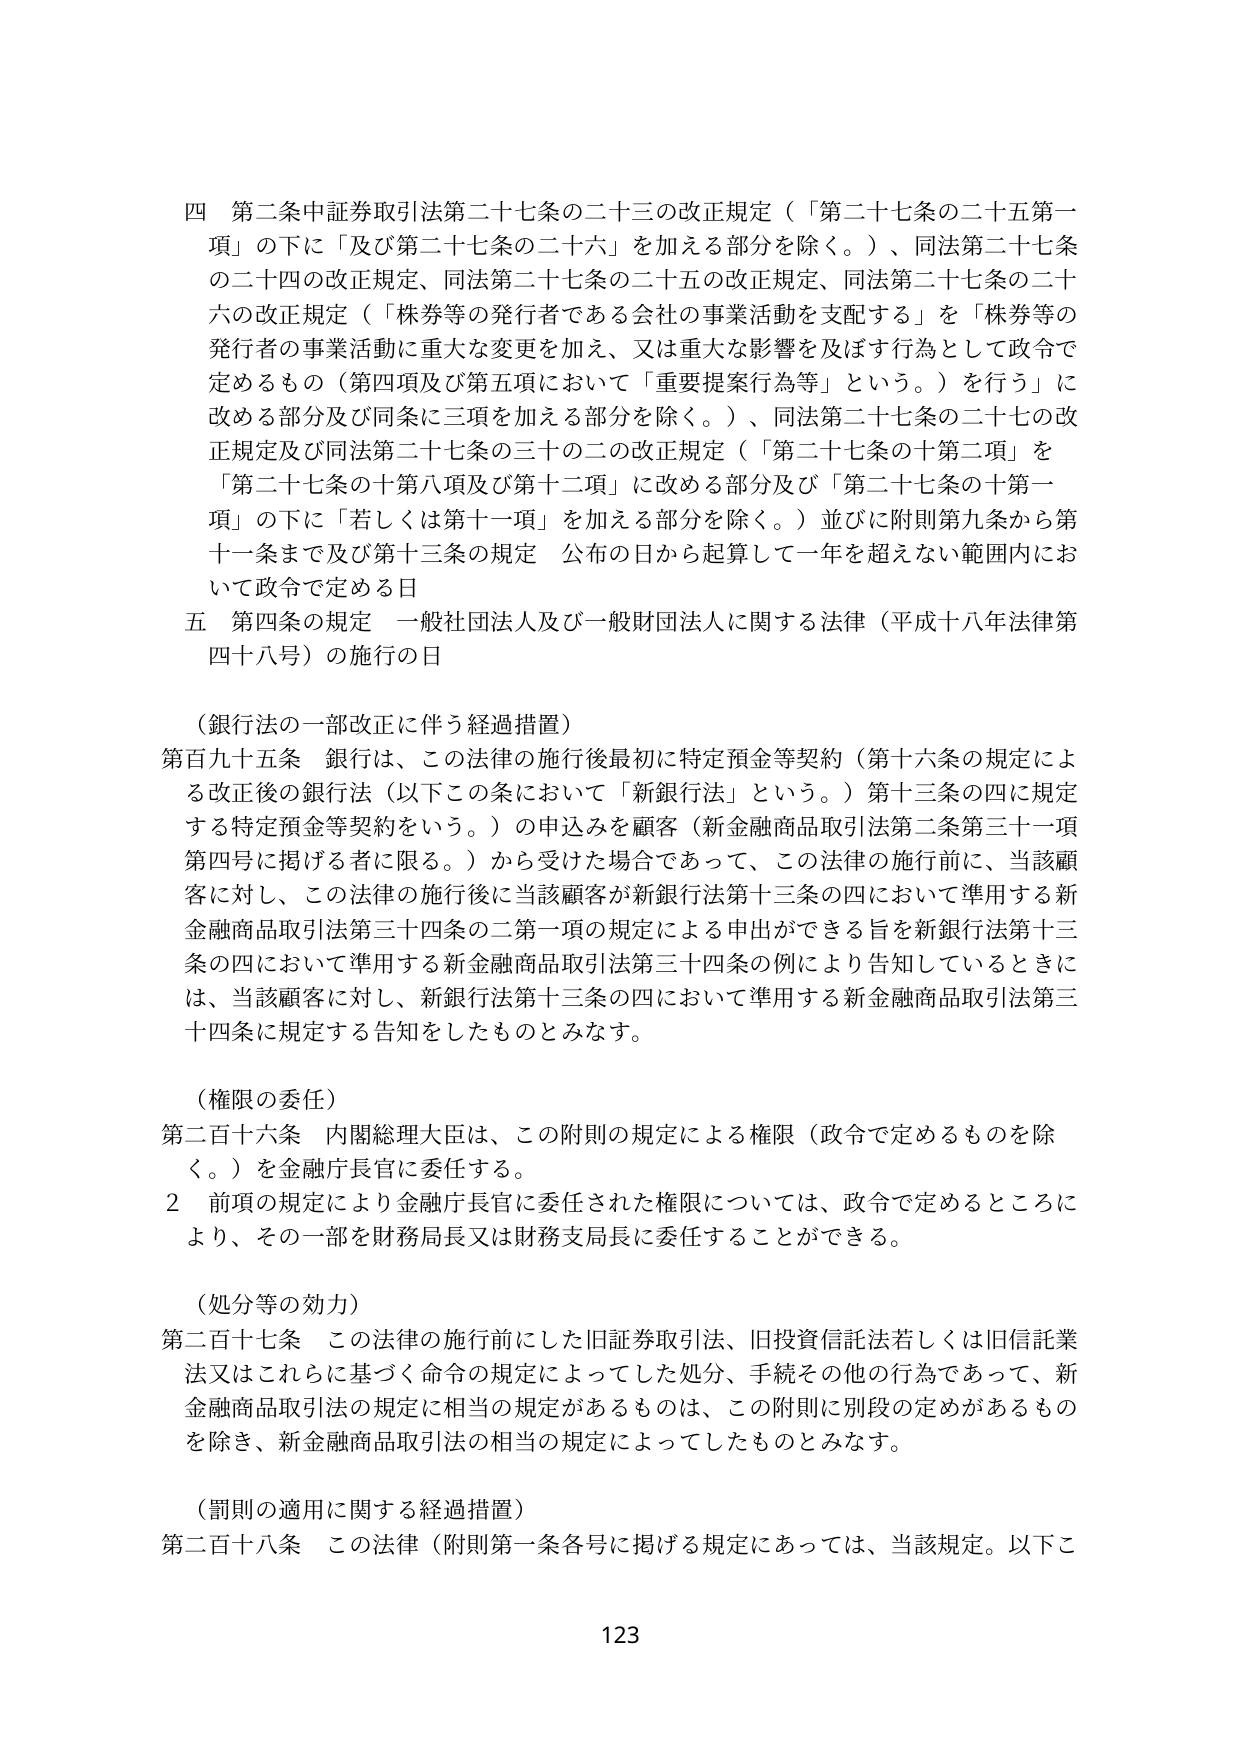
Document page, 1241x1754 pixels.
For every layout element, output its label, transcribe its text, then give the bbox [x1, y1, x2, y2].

text 第二百十七条 この法律の施行前にした旧証券取引法、旧投資信託法若しくは旧信託業法又はこれらに基づく命令の規定によってした処分、手続その他の行為であって、新金融商品取引法の規定に相当の規定があるものは、この附則に別段の定めがあるものを除き、新金融商品取引法の相当の規定によってしたものとみなす。 [161, 1321, 1079, 1458]
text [161, 1526, 1079, 1560]
text （罰則の適用に関する経過措置） [184, 1492, 1079, 1526]
text 第二百十六条 内閣総理大臣は、この附則の規定による権限（政令で定めるものを除く。）を金融庁長官に委任する。 [161, 1116, 1079, 1184]
text （銀行法の一部改正に伴う経過措置） [184, 706, 1079, 740]
text 第百九十五条 銀行は、この法律の施行後最初に特定預金等契約（第十六条の規定による改正後の銀行法（以下この条において「新銀行法」という。）第十三条の四に規定する特定預金等契約をいう。）の申込みを顧客（新金融商品取引法第二条第三十一項第四号に掲げる者に限る。）から受けた場合であって、この法律の施行前に、当該顧客に対し、この法律の施行後に当該顧客が新銀行法第十三条の四において準用する新金融商品取引法第三十四条の二第一項の規定による申出ができる旨を新銀行法第十三条の四において準用する新金融商品取引法第三十四条の例により告知しているときには、当該顧客に対し、新銀行法第十三条の四において準用する新金融商品取引法第三十四条に規定する告知をしたものとみなす。 [161, 740, 1079, 1048]
text （権限の委任） [184, 1082, 1079, 1116]
text 四 第二条中証券取引法第二十七条の二十三の改正規定（「第二十七条の二十五第一項」の下に「及び第二十七条の二十六」を加える部分を除く。）、同法第二十七条の二十四の改正規定、同法第二十七条の二十五の改正規定、同法第二十七条の二十六の改正規定（「株券等の発行者である会社の事業活動を支配する」を「株券等の発行者の事業活動に重大な変更を加え、又は重大な影響を及ぼす行為として政令で定めるもの（第四項及び第五項において「重要提案行為等」という。）を行う」に改める部分及び同条に三項を加える部分を除く。）、同法第二十七条の二十七の改正規定及び同法第二十七条の三十の二の改正規定（「第二十七条の十第二項」を「第二十七条の十第八項及び第十二項」に改める部分及び「第二十七条の十第一項」の下に「若しくは第十一項」を加える部分を除く。）並びに附則第九条から第十一条まで及び第十三条の規定 公布の日から起算して一年を超えない範囲内において政令で定める日 [184, 194, 1079, 604]
text （処分等の効力） [184, 1287, 1079, 1321]
text ２ 前項の規定により金融庁長官に委任された権限については、政令で定めるところにより、その一部を財務局長又は財務支局長に委任することができる。 [161, 1184, 1079, 1253]
text 五 第四条の規定 一般社団法人及び一般財団法人に関する法律（平成十八年法律第四十八号）の施行の日 [184, 604, 1079, 672]
